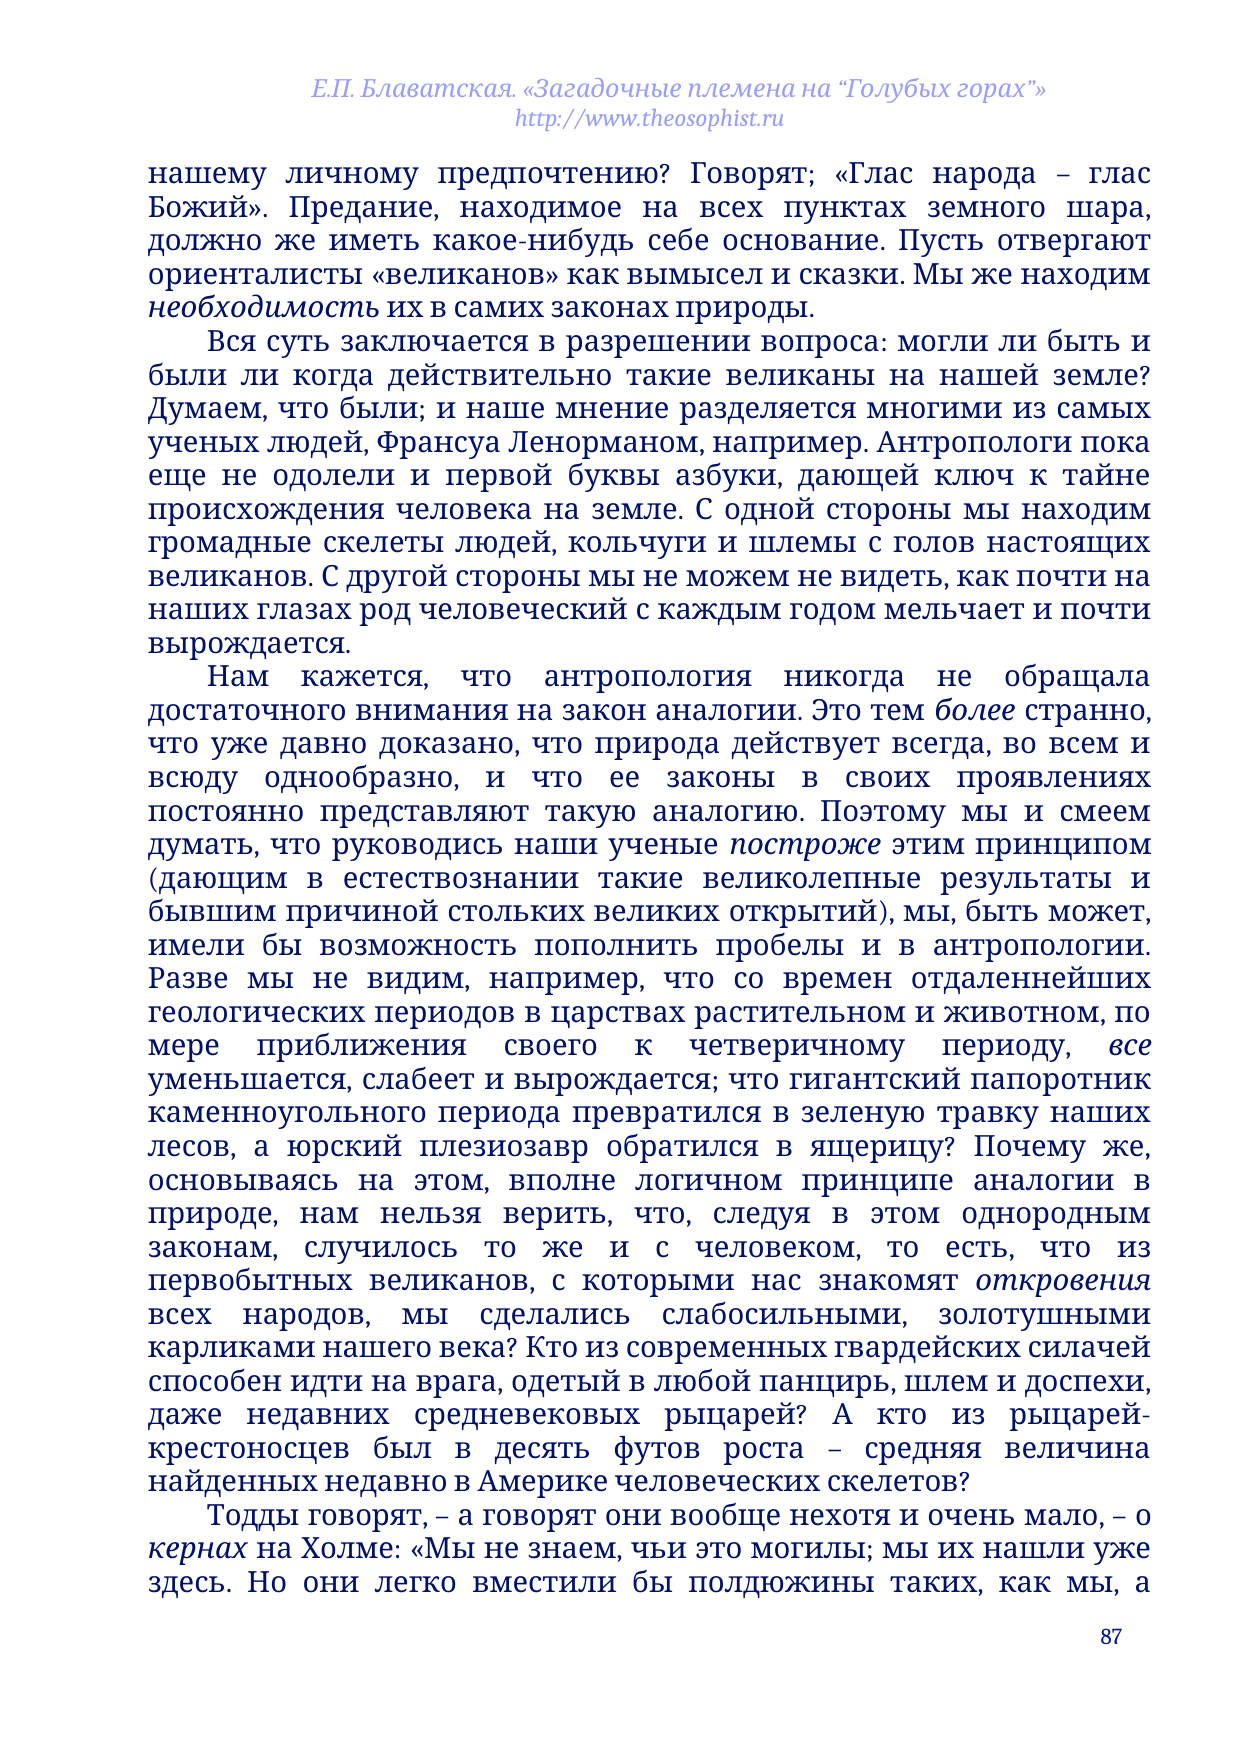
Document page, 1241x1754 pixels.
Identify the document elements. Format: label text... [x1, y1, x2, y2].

text Нам кажется, что антропология никогда не обращала достаточного внимания на закон аналогии. Это тем более странно, что уже давно доказано, что природа действует всегда, во всем и всюду однообразно, и что ее законы в своих проявлениях постоянно представляют такую аналогию. Поэтому мы и смеем думать, что руководись наши ученые построже этим принципом (дающим в естествознании такие великолепные результаты и бывшим причиной стольких великих открытий), мы, быть может, имели бы возможность пополнить пробелы и в антропологии. Разве мы не видим, например, что со времен отдаленнейших геологических периодов в царствах растительном и животном, по мере приближения своего к четверичному периоду, все уменьшается, слабеет и вырождается; что гигантский папоротник каменноугольного периода превратился в зеленую травку наших лесов, а юрский плезиозавр обратился в ящерицу? Почему же, основываясь на этом, вполне логичном принципе аналогии в природе, нам нельзя верить, что, следуя в этом однородным законам, случилось то же и с человеком, то есть, что из первобытных великанов, с которыми нас знакомят откровения всех народов, мы сделались слабосильными, золотушными карликами нашего века? Кто из современных гвардейских силачей способен идти на врага, одетый в любой панцирь, шлем и доспехи, даже недавних средневековых рыцарей? А кто из рыцарей-крестоносцев был в десять футов роста – средняя величина найденных недавно в Америке человеческих скелетов? [148, 661, 1152, 1499]
text Вся суть заключается в разрешении вопроса: могли ли быть и были ли когда действительно такие великаны на нашей земле? Думаем, что были; и наше мнение разделяется многими из самых ученых людей, Франсуа Ленорманом, например. Антропологи пока еще не одолели и первой буквы азбуки, дающей ключ к тайне происхождения человека на земле. С одной стороны мы находим громадные скелеты людей, кольчуги и шлемы с голов настоящих великанов. С другой стороны мы не можем не видеть, как почти на наших глазах род человеческий с каждым годом мельчает и почти вырождается. [148, 325, 1152, 661]
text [148, 157, 1152, 325]
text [148, 1499, 1152, 1600]
